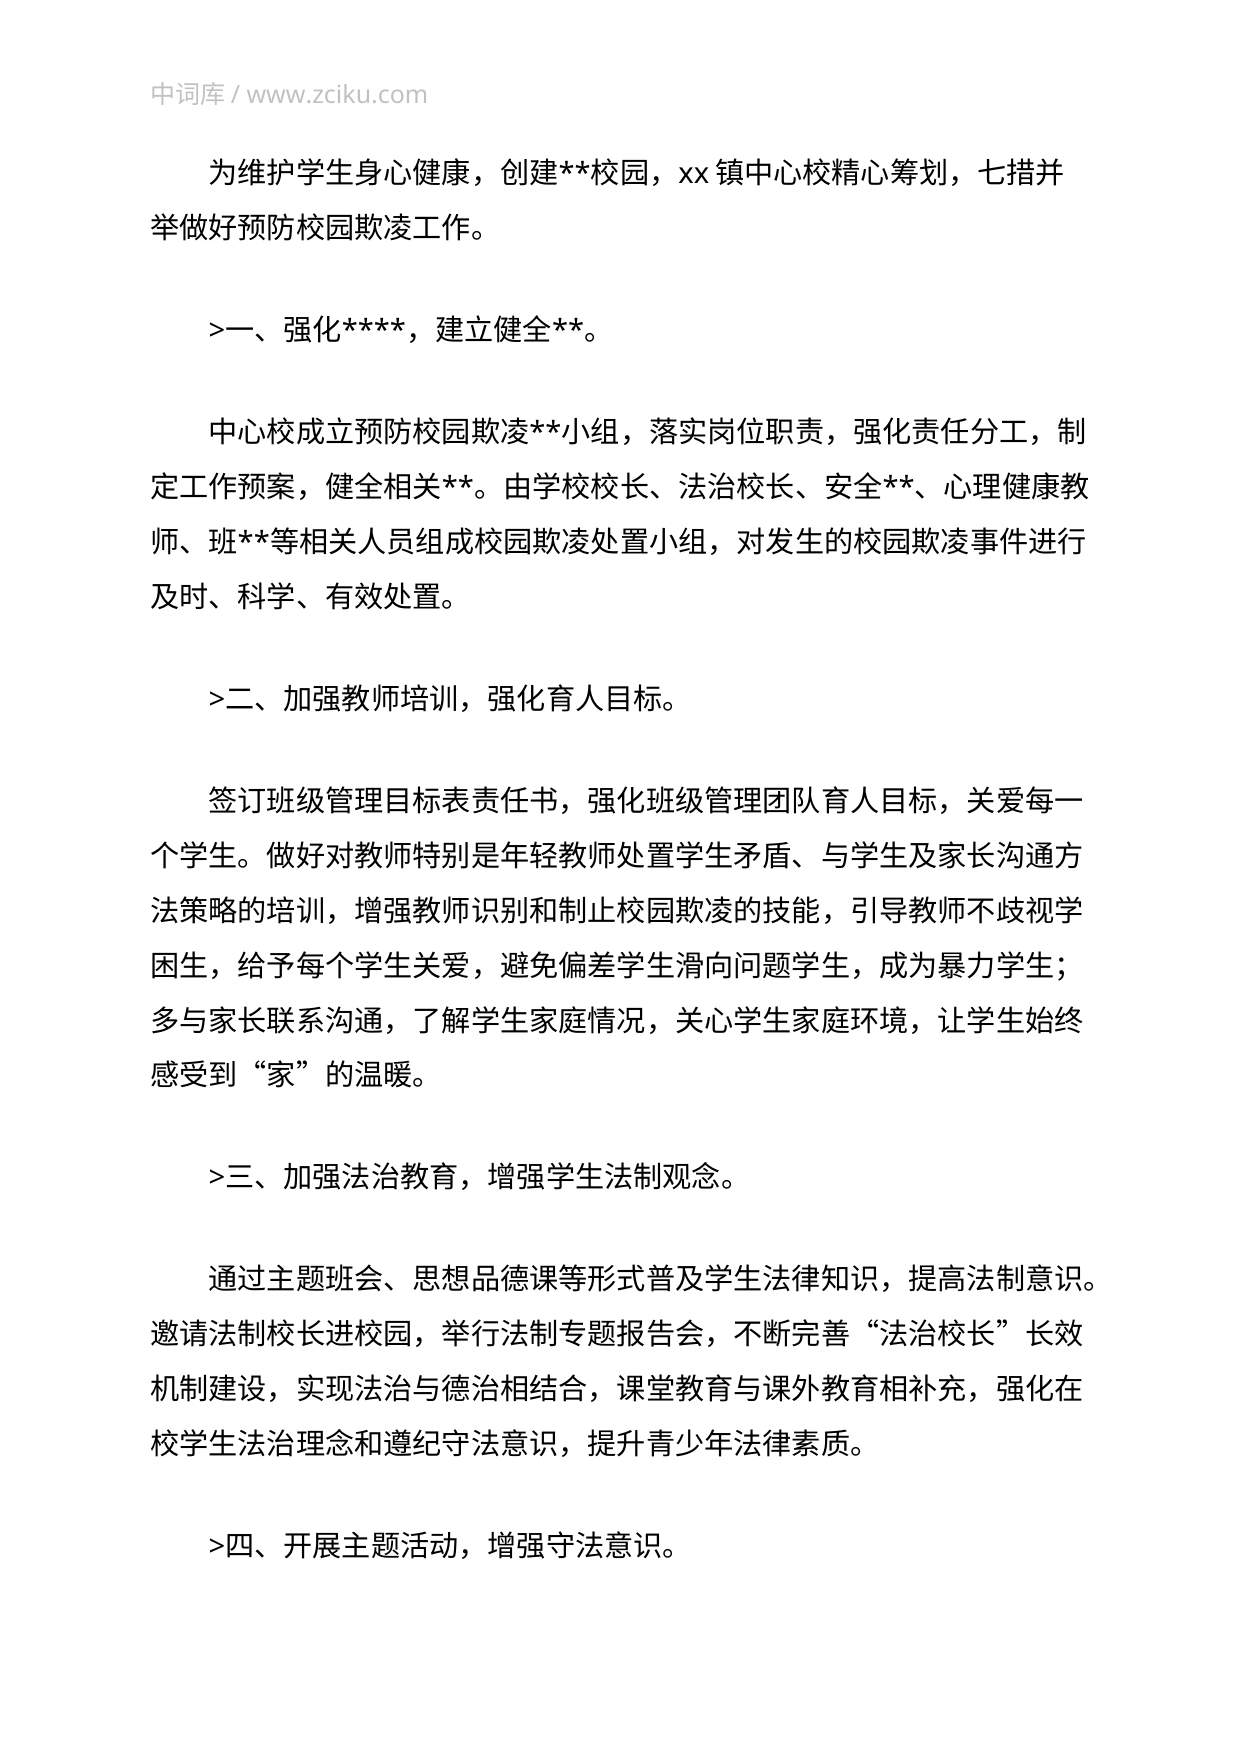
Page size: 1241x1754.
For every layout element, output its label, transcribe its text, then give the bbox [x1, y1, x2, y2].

text >三、加强法治教育，增强学生法制观念。 [150, 1154, 1090, 1196]
text 中心校成立预防校园欺凌**小组，落实岗位职责，强化责任分工，制定工作预案，健全相关**。由学校校长、法治校长、安全**、心理健康教师、班**等相关人员组成校园欺凌处置小组，对发生的校园欺凌事件进行及时、科学、有效处置。 [150, 409, 1090, 616]
text 通过主题班会、思想品德课等形式普及学生法律知识，提高法制意识。邀请法制校长进校园，举行法制专题报告会，不断完善“法治校长”长效机制建设，实现法治与德治相结合，课堂教育与课外教育相补充，强化在校学生法治理念和遵纪守法意识，提升青少年法律素质。 [150, 1256, 1090, 1463]
text >一、强化****，建立健全**。 [150, 307, 1090, 349]
text 为维护学生身心健康，创建**校园，xx镇中心校精心筹划，七措并举做好预防校园欺凌工作。 [150, 150, 1090, 247]
text 签订班级管理目标表责任书，强化班级管理团队育人目标，关爱每一个学生。做好对教师特别是年轻教师处置学生矛盾、与学生及家长沟通方法策略的培训，增强教师识别和制止校园欺凌的技能，引导教师不歧视学困生，给予每个学生关爱，避免偏差学生滑向问题学生，成为暴力学生；多与家长联系沟通，了解学生家庭情况，关心学生家庭环境，让学生始终感受到“家”的温暖。 [150, 777, 1090, 1094]
text >二、加强教师培训，强化育人目标。 [150, 676, 1090, 718]
text >四、开展主题活动，增强守法意识。 [150, 1522, 1090, 1564]
